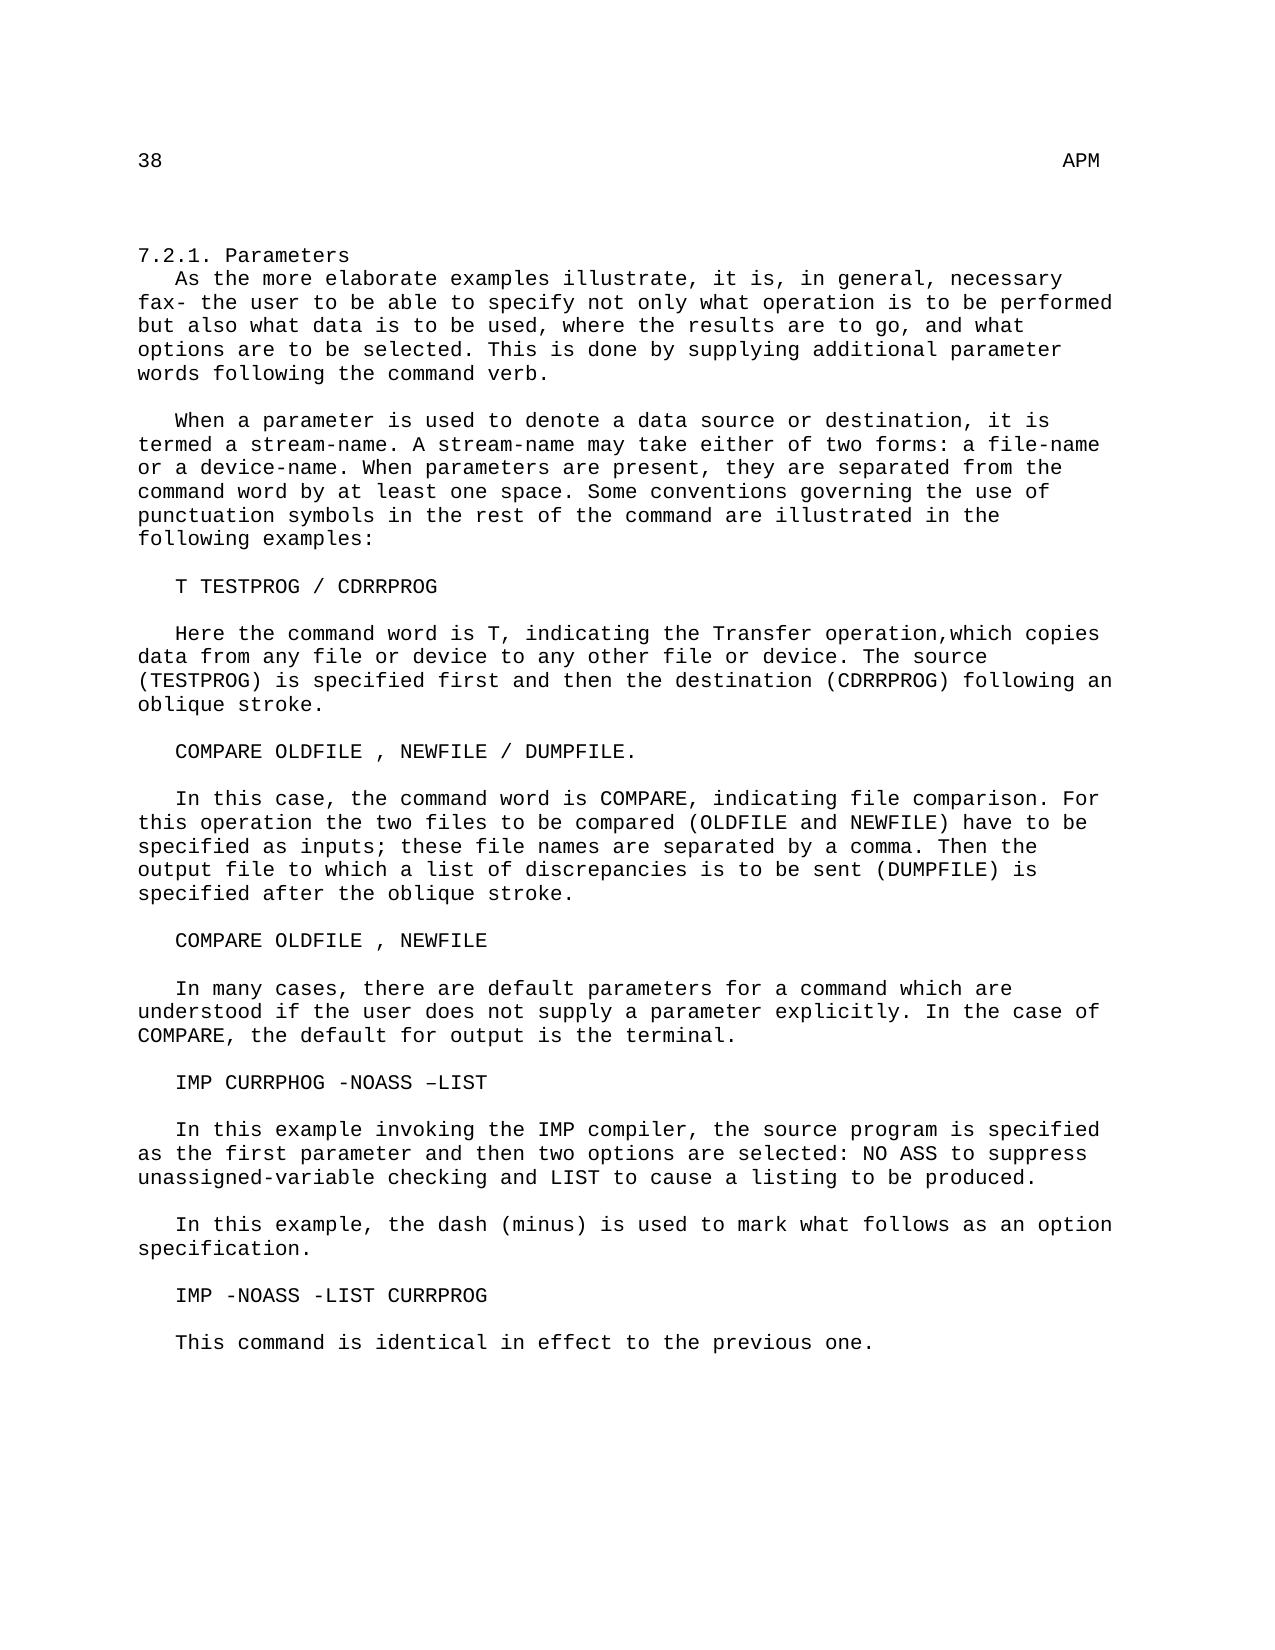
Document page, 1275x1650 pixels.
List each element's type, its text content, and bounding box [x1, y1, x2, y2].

text COMPARE OLDFILE , NEWFILE / DUMPFILE. [137, 741, 1112, 765]
text IMP -NOASS -LIST CURRPROG [137, 1285, 1112, 1309]
text Here the command word is T, indicating the Transfer operation,which copies data from any file or device to any other file or device. The source (TESTPROG) is specified first and then the destination (CDRRPROG) following an oblique stroke. [137, 623, 1112, 717]
text This command is identical in effect to the previous one. [137, 1332, 1112, 1356]
text 7.2.1. Parameters [137, 244, 1112, 268]
text IMP CURRPHOG -NOASS –LIST [137, 1072, 1112, 1096]
text In many cases, there are default parameters for a command which are understood if the user does not supply a parameter explicitly. In the case of COMPARE, the default for output is the terminal. [137, 978, 1112, 1048]
text COMPARE OLDFILE , NEWFILE [137, 930, 1112, 954]
text 38 APM [137, 150, 1112, 174]
text T TESTPROG / CDRRPROG [137, 576, 1112, 599]
text As the more elaborate examples illustrate, it is, in general, necessary fax- the user to be able to specify not only what operation is to be performed but also what data is to be used, where the results are to go, and what options are to be selected. This is done by supplying additional parameter words following the command verb. [137, 268, 1112, 386]
text In this case, the command word is COMPARE, indicating file comparison. For this operation the two files to be compared (OLDFILE and NEWFILE) have to be specified as inputs; these file names are separated by a comma. Then the output file to which a list of discrepancies is to be sent (DUMPFILE) is specified after the oblique stroke. [137, 788, 1112, 907]
text In this example, the dash (minus) is used to mark what follows as an option specification. [137, 1214, 1112, 1261]
text In this example invoking the IMP compiler, the source program is specified as the first parameter and then two options are selected: NO ASS to suppress unassigned-variable checking and LIST to cause a listing to be produced. [137, 1119, 1112, 1190]
text When a parameter is used to denote a data source or destination, it is termed a stream-name. A stream-name may take either of two forms: a file-name or a device-name. When parameters are present, they are separated from the command word by at least one space. Some conventions governing the use of punctuation symbols in the rest of the command are illustrated in the following examples: [137, 410, 1112, 552]
